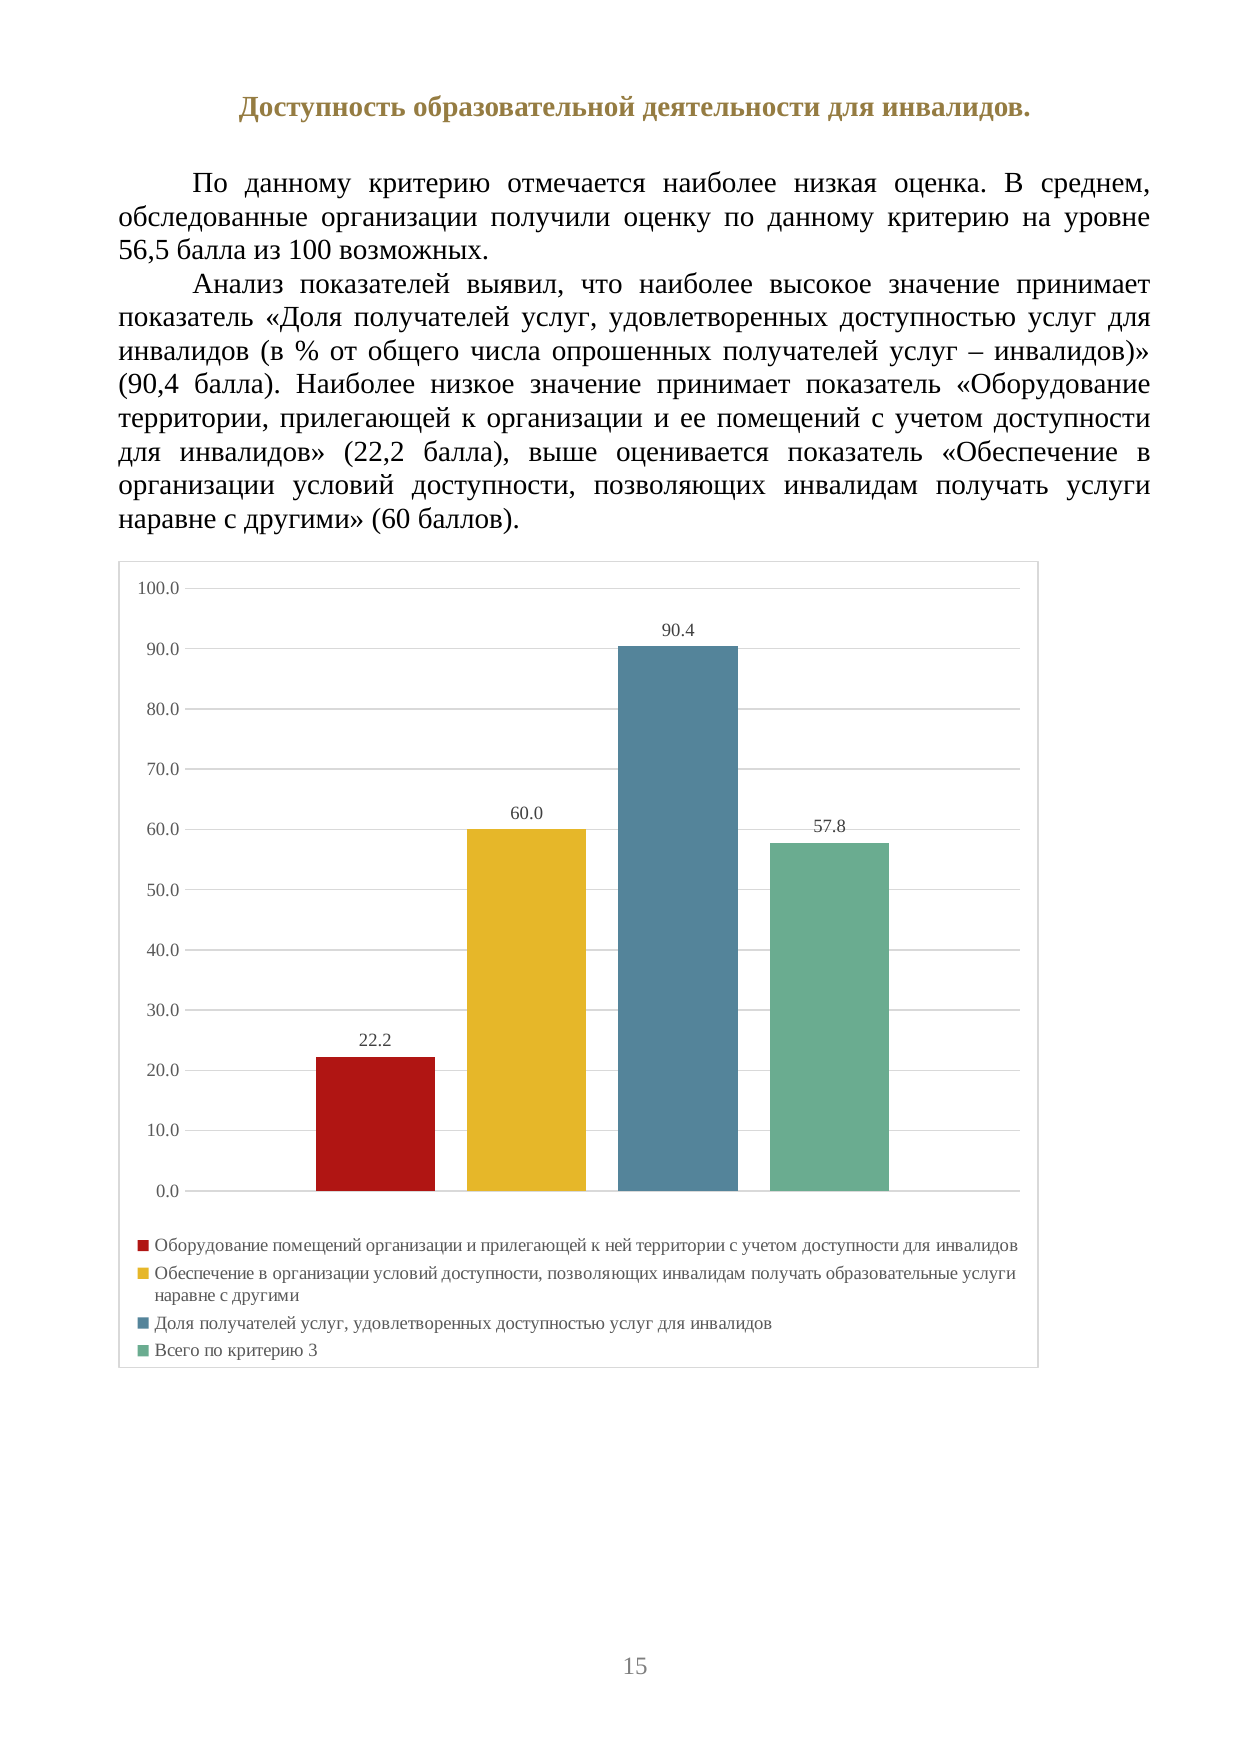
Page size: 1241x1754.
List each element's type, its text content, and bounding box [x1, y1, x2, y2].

text Доступность образовательной деятельности для инвалидов. [118, 89, 1152, 122]
text Анализ показателей выявил, что наиболее высокое значение принимает показатель «Доля получателей услуг, удовлетворенных доступностью услуг для инвалидов (в % от общего числа опрошенных получателей услуг – инвалидов)» (90,4 балла). Наиболее низкое значение принимает показатель «Оборудование территории, прилегающей к организации и ее помещений с учетом доступности для инвалидов» (22,2 балла), выше оценивается показатель «Обеспечение в организации условий доступности, позволяющих инвалидам получать услуги наравне с другими» (60 баллов). [118, 266, 1152, 534]
text По данному критерию отмечается наиболее низкая оценка. В среднем, обследованные организации получили оценку по данному критерию на уровне 56,5 балла из 100 возможных. [118, 165, 1152, 266]
